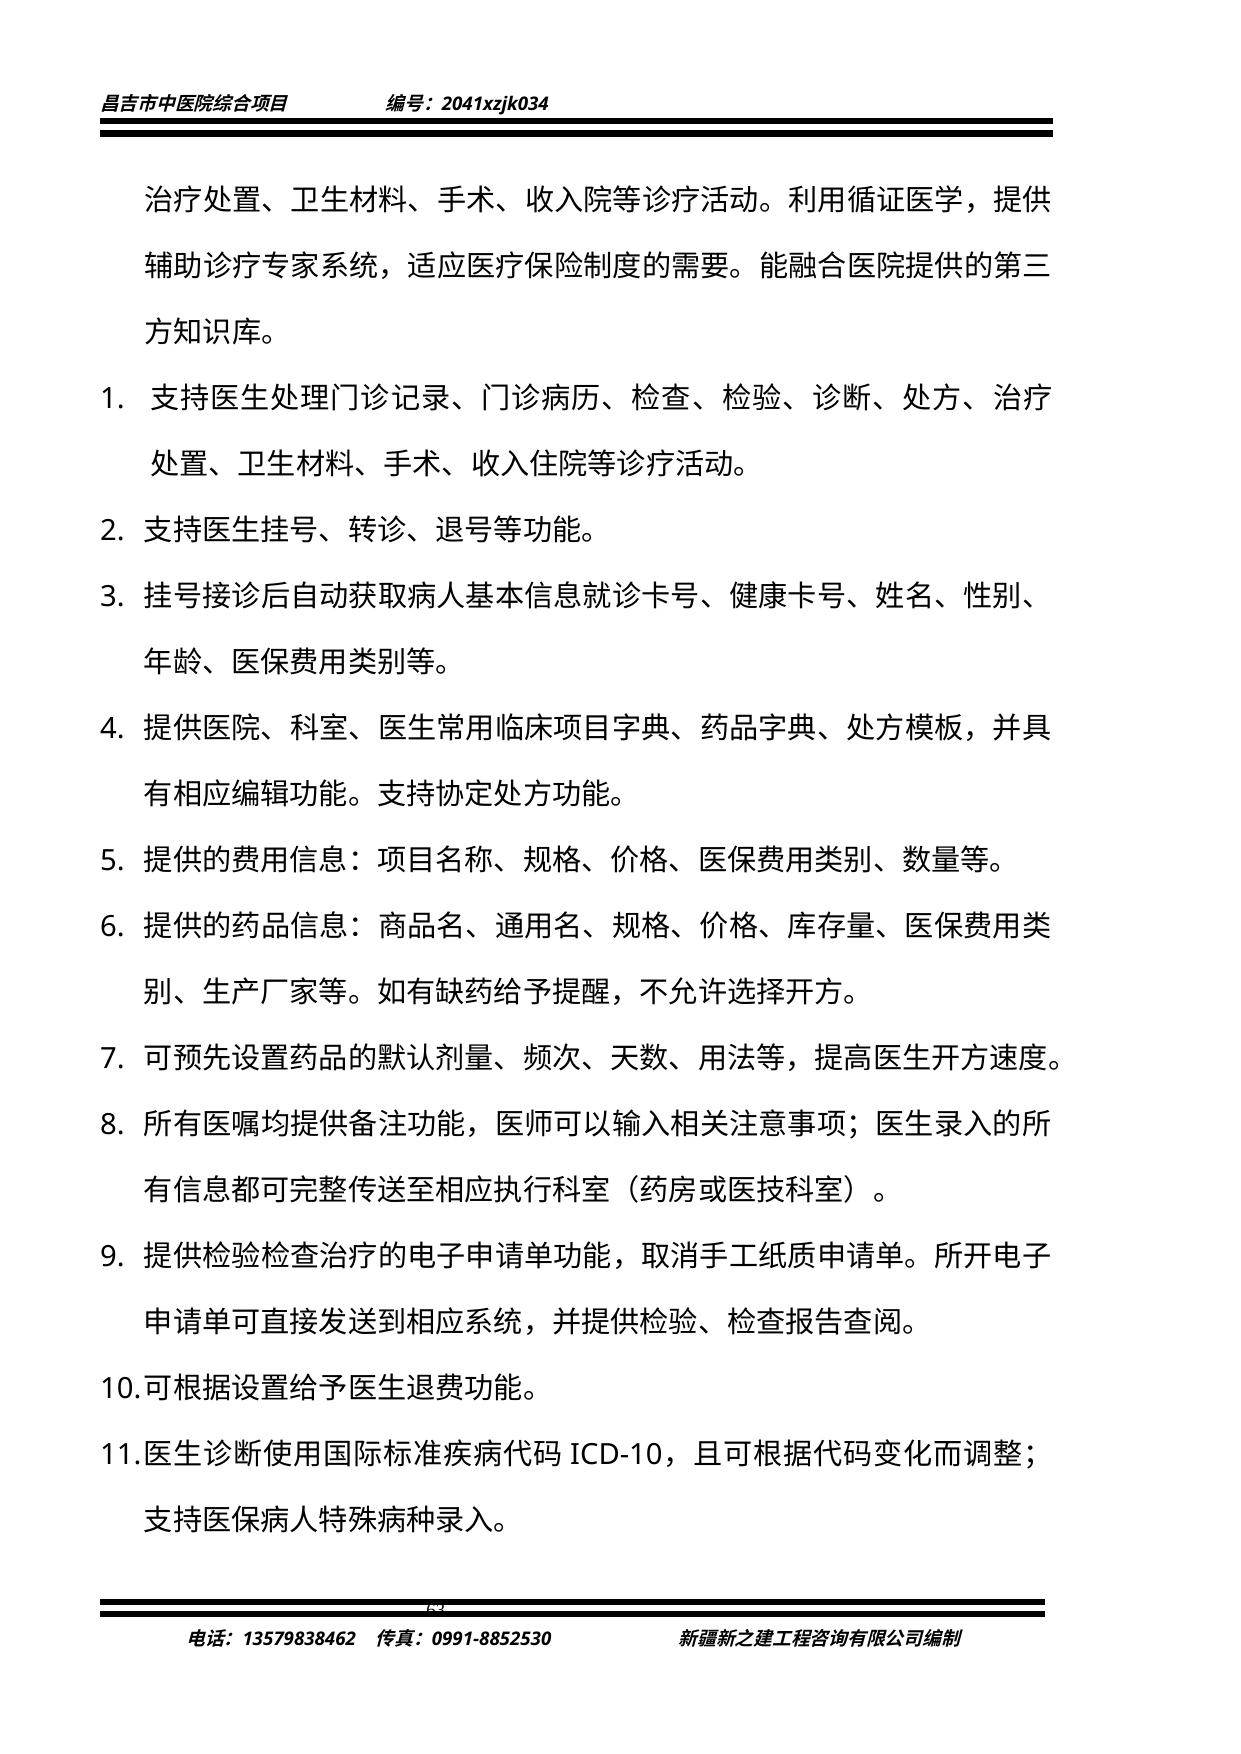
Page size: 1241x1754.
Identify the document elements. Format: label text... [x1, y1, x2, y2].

list 医生诊断使用国际标准疾病代码ICD-10，且可根据代码变化而调整；支持医保病人特殊病种录入。 [100, 1419, 1053, 1551]
list 提供的药品信息：商品名、通用名、规格、价格、库存量、医保费用类别、生产厂家等。如有缺药给予提醒，不允许选择开方。 [100, 891, 1053, 1023]
list 提供医院、科室、医生常用临床项目字典、药品字典、处方模板，并具有相应编辑功能。支持协定处方功能。 [100, 693, 1053, 825]
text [144, 164, 1053, 362]
list 可根据设置给予医生退费功能。 [100, 1353, 1053, 1419]
list 支持医生挂号、转诊、退号等功能。 [100, 494, 1053, 561]
list 提供检验检查治疗的电子申请单功能，取消手工纸质申请单。所开电子申请单可直接发送到相应系统，并提供检验、检查报告查阅。 [100, 1221, 1053, 1353]
list 提供的费用信息：项目名称、规格、价格、医保费用类别、数量等。 [100, 825, 1053, 891]
list 支持医生处理门诊记录、门诊病历、检查、检验、诊断、处方、治疗处置、卫生材料、手术、收入住院等诊疗活动。 [100, 362, 1053, 494]
list 挂号接诊后自动获取病人基本信息就诊卡号、健康卡号、姓名、性别、年龄、医保费用类别等。 [100, 561, 1053, 693]
list 可预先设置药品的默认剂量、频次、天数、用法等，提高医生开方速度。 [100, 1023, 1053, 1089]
list 所有医嘱均提供备注功能，医师可以输入相关注意事项；医生录入的所有信息都可完整传送至相应执行科室（药房或医技科室）。 [100, 1089, 1053, 1221]
